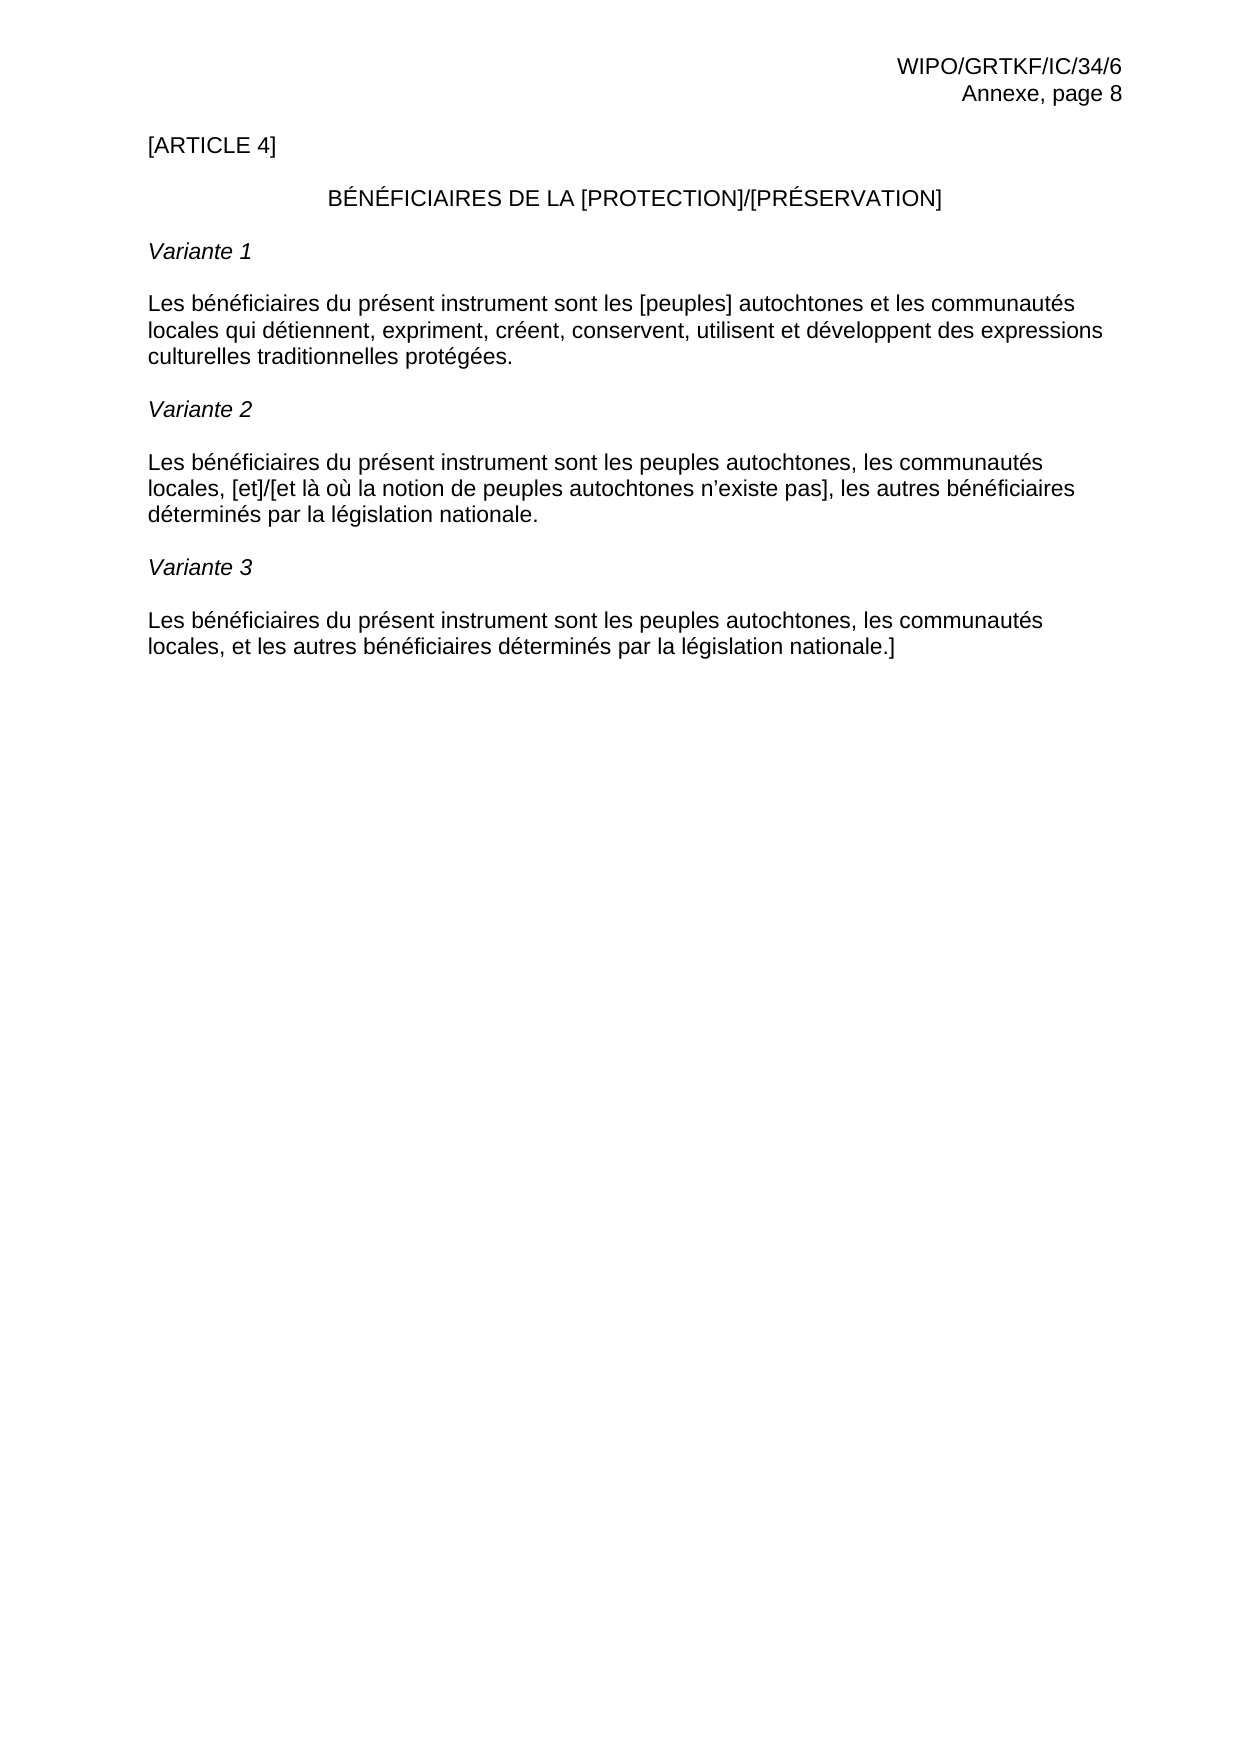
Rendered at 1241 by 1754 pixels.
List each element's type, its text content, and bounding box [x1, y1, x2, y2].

text Variante 2 [148, 396, 1122, 422]
text Variante 1 [148, 238, 1122, 264]
text Les bénéficiaires du présent instrument sont les peuples autochtones, les communautés locales, et les autres bénéficiaires déterminés par la législation nationale.] [148, 607, 1122, 659]
text BÉNÉFICIAIRES DE LA [PROTECTION]/[PRÉSERVATION] [148, 185, 1122, 211]
list Les bénéficiaires du présent instrument sont les peuples autochtones, les communautés locales, [et]/[et là où la notion de peuples autochtones n’existe pas], les autres bénéficiaires déterminés par la législation nationale. [148, 448, 1122, 527]
text Variante 3 [148, 554, 1122, 580]
list Les bénéficiaires du présent instrument sont les [peuples] autochtones et les communautés locales qui détiennent, expriment, créent, conservent, utilisent et développent des expressions culturelles traditionnelles protégées. [148, 290, 1122, 369]
